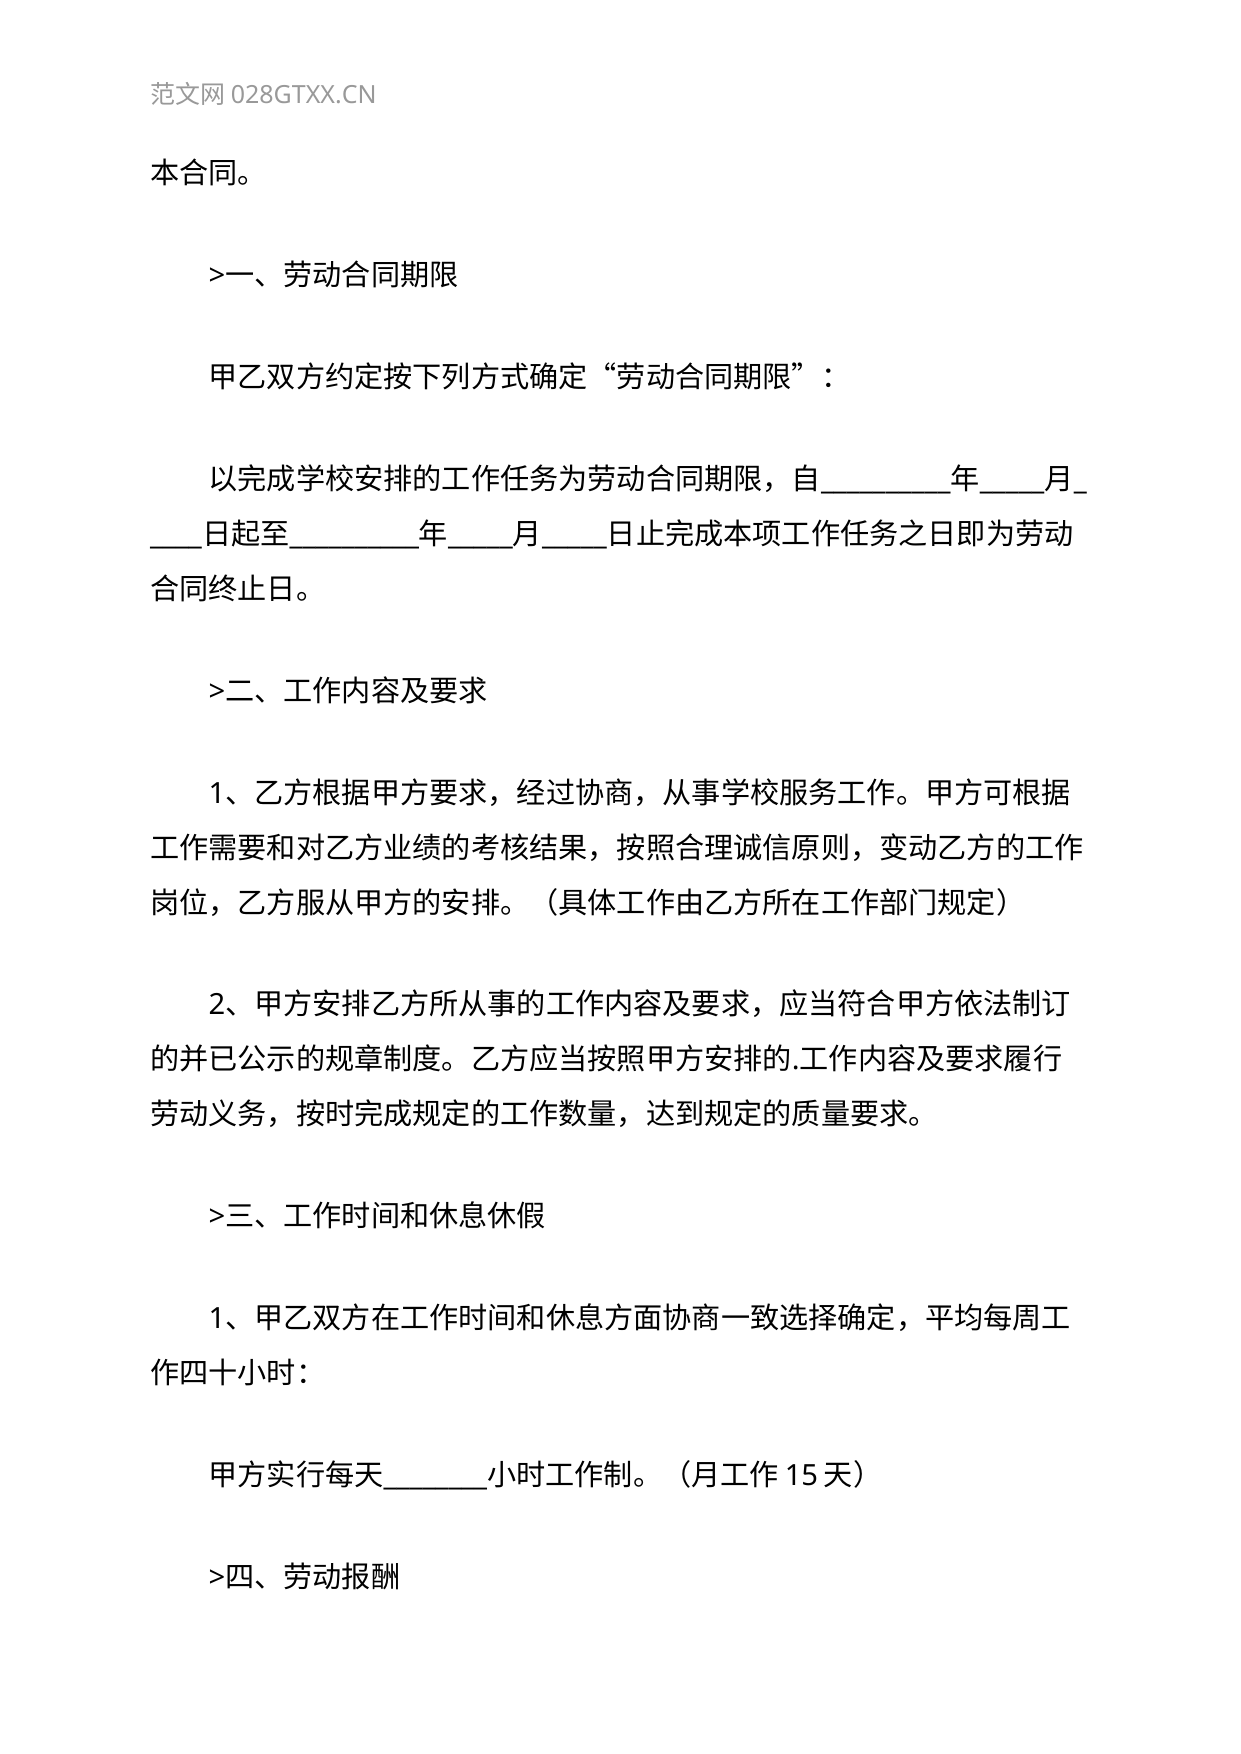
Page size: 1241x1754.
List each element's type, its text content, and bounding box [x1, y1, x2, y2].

text 甲乙双方约定按下列方式确定“劳动合同期限”： [150, 354, 1090, 396]
text 以完成学校安排的工作任务为劳动合同期限，自__________年_____月_____日起至__________年_____月_____日止完成本项工作任务之日即为劳动合同终止日。 [150, 456, 1090, 608]
text 1、乙方根据甲方要求，经过协商，从事学校服务工作。甲方可根据工作需要和对乙方业绩的考核结果，按照合理诚信原则，变动乙方的工作岗位，乙方服从甲方的安排。（具体工作由乙方所在工作部门规定） [150, 769, 1090, 921]
text 甲方实行每天________小时工作制。（月工作15天） [150, 1451, 1090, 1494]
text >一、劳动合同期限 [150, 252, 1090, 294]
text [150, 150, 1090, 192]
text >二、工作内容及要求 [150, 667, 1090, 710]
text 1、甲乙双方在工作时间和休息方面协商一致选择确定，平均每周工作四十小时： [150, 1295, 1090, 1392]
text >四、劳动报酬 [150, 1553, 1090, 1596]
text 2、甲方安排乙方所从事的工作内容及要求，应当符合甲方依法制订的并已公示的规章制度。乙方应当按照甲方安排的.工作内容及要求履行劳动义务，按时完成规定的工作数量，达到规定的质量要求。 [150, 981, 1090, 1133]
text >三、工作时间和休息休假 [150, 1193, 1090, 1235]
